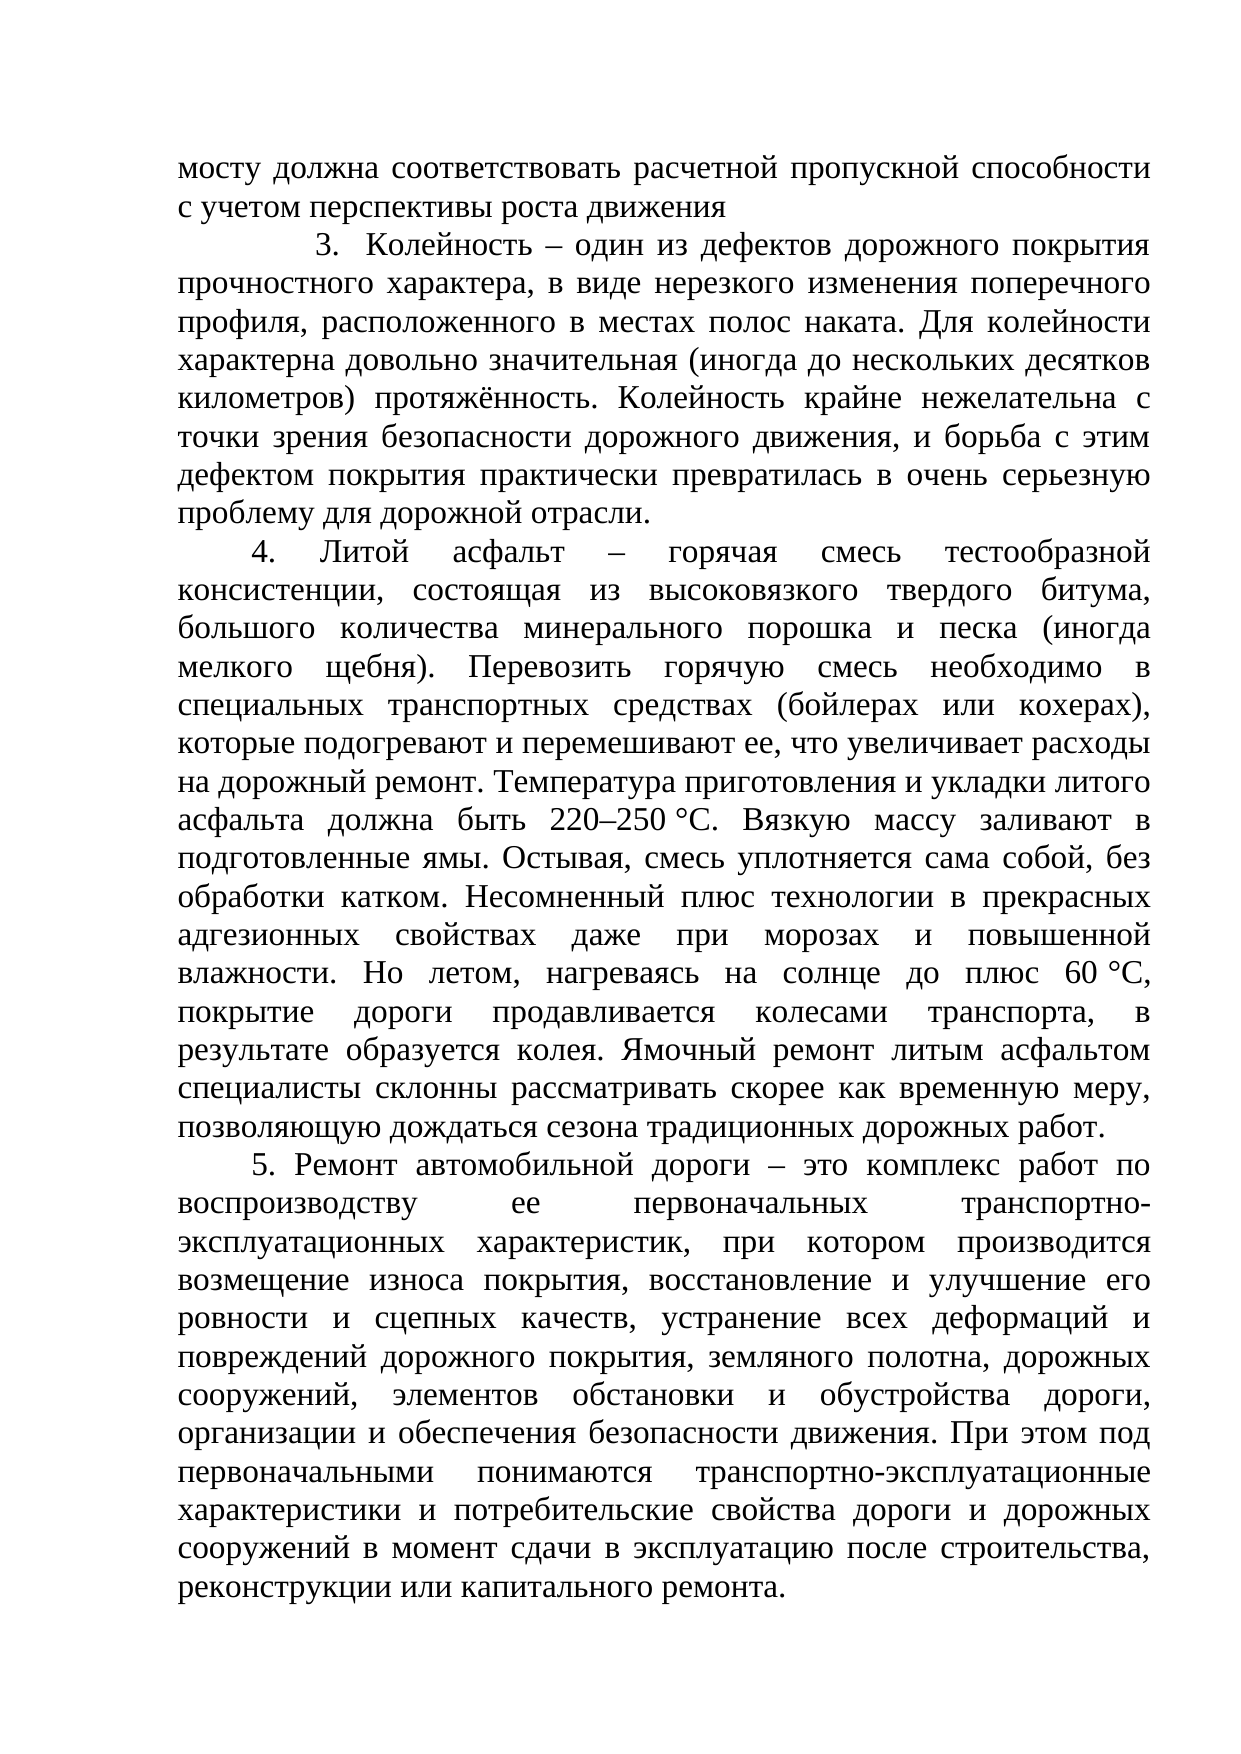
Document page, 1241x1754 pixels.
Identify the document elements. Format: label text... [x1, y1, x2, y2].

text 4. Литой асфальт – горячая смесь тестообразной консистенции, состоящая из высоковязкого твердого битума, большого количества минерального порошка и песка (иногда мелкого щебня). Перевозить горячую смесь необходимо в специальных транспортных средствах (бойлерах или кохерах), которые подогревают и перемешивают ее, что увеличивает расходы на дорожный ремонт. Температура приготовления и укладки литого асфальта должна быть 220–250 °С. Вязкую массу заливают в подготовленные ямы. Остывая, смесь уплотняется сама собой, без обработки катком. Несомненный плюс технологии в прекрасных адгезионных свойствах даже при морозах и повышенной влажности. Но летом, нагреваясь на солнце до плюс 60 °C, покрытие дороги продавливается колесами транспорта, в результате образуется колея. Ямочный ремонт литым асфальтом специалисты склонны рассматривать скорее как временную меру, позволяющую дождаться сезона традиционных дорожных работ. [177, 531, 1152, 1144]
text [177, 148, 1152, 224]
text 3. Колейность – один из дефектов дорожного покрытия прочностного характера, в виде нерезкого изменения поперечного профиля, расположенного в местах полос наката. Для колейности характерна довольно значительная (иногда до нескольких десятков километров) протяжённость. Колейность крайне нежелательна с точки зрения безопасности дорожного движения, и борьба с этим дефектом покрытия практически превратилась в очень серьезную проблему для дорожной отрасли. [177, 224, 1152, 531]
text 5. Ремонт автомобильной дороги – это комплекс работ по воспроизводству ее первоначальных транспортно- эксплуатационных характеристик, при котором производится возмещение износа покрытия, восстановление и улучшение его ровности и сцепных качеств, устранение всех деформаций и повреждений дорожного покрытия, земляного полотна, дорожных сооружений, элементов обстановки и обустройства дороги, организации и обеспечения безопасности движения. При этом под первоначальными понимаются транспортно-эксплуатационные характеристики и потребительские свойства дороги и дорожных сооружений в момент сдачи в эксплуатацию после строительства, реконструкции или капитального ремонта. [177, 1144, 1152, 1604]
